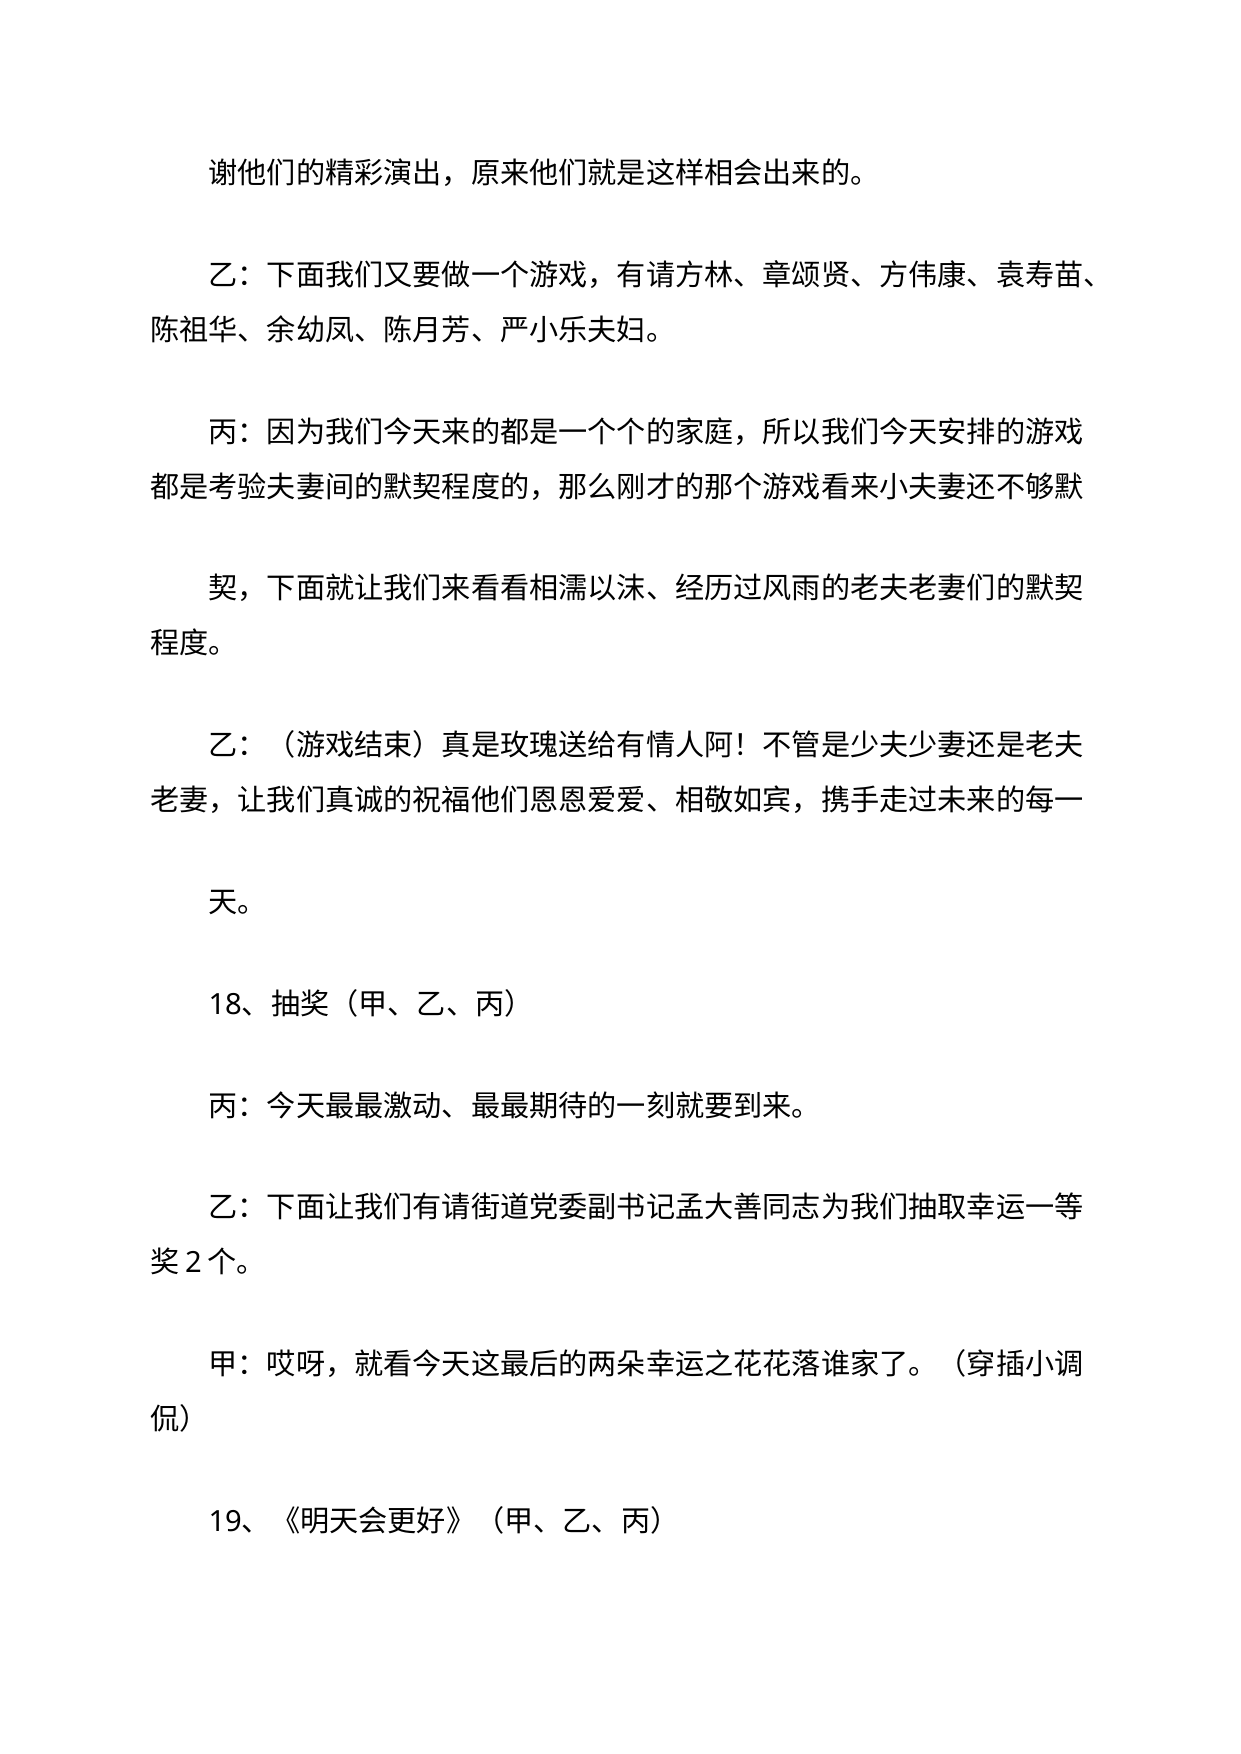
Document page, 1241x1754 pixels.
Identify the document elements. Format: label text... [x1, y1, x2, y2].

text 18、抽奖（甲、乙、丙） [150, 980, 1090, 1023]
text 契，下面就让我们来看看相濡以沫、经历过风雨的老夫老妻们的默契程度。 [150, 565, 1090, 662]
text 乙：下面我们又要做一个游戏，有请方林、章颂贤、方伟康、袁寿苗、陈祖华、余幼凤、陈月芳、严小乐夫妇。 [150, 252, 1090, 349]
text 谢他们的精彩演出，原来他们就是这样相会出来的。 [150, 150, 1090, 192]
text 丙：今天最最激动、最最期待的一刻就要到来。 [150, 1082, 1090, 1124]
text 乙：下面让我们有请街道党委副书记孟大善同志为我们抽取幸运一等奖2个。 [150, 1184, 1090, 1281]
text 天。 [150, 878, 1090, 921]
text 甲：哎呀，就看今天这最后的两朵幸运之花花落谁家了。（穿插小调侃） [150, 1341, 1090, 1438]
text 丙：因为我们今天来的都是一个个的家庭，所以我们今天安排的游戏都是考验夫妻间的默契程度的，那么刚才的那个游戏看来小夫妻还不够默 [150, 408, 1090, 506]
text 19、《明天会更好》（甲、乙、丙） [150, 1497, 1090, 1540]
text 乙：（游戏结束）真是玫瑰送给有情人阿！不管是少夫少妻还是老夫老妻，让我们真诚的祝福他们恩恩爱爱、相敬如宾，携手走过未来的每一 [150, 722, 1090, 819]
